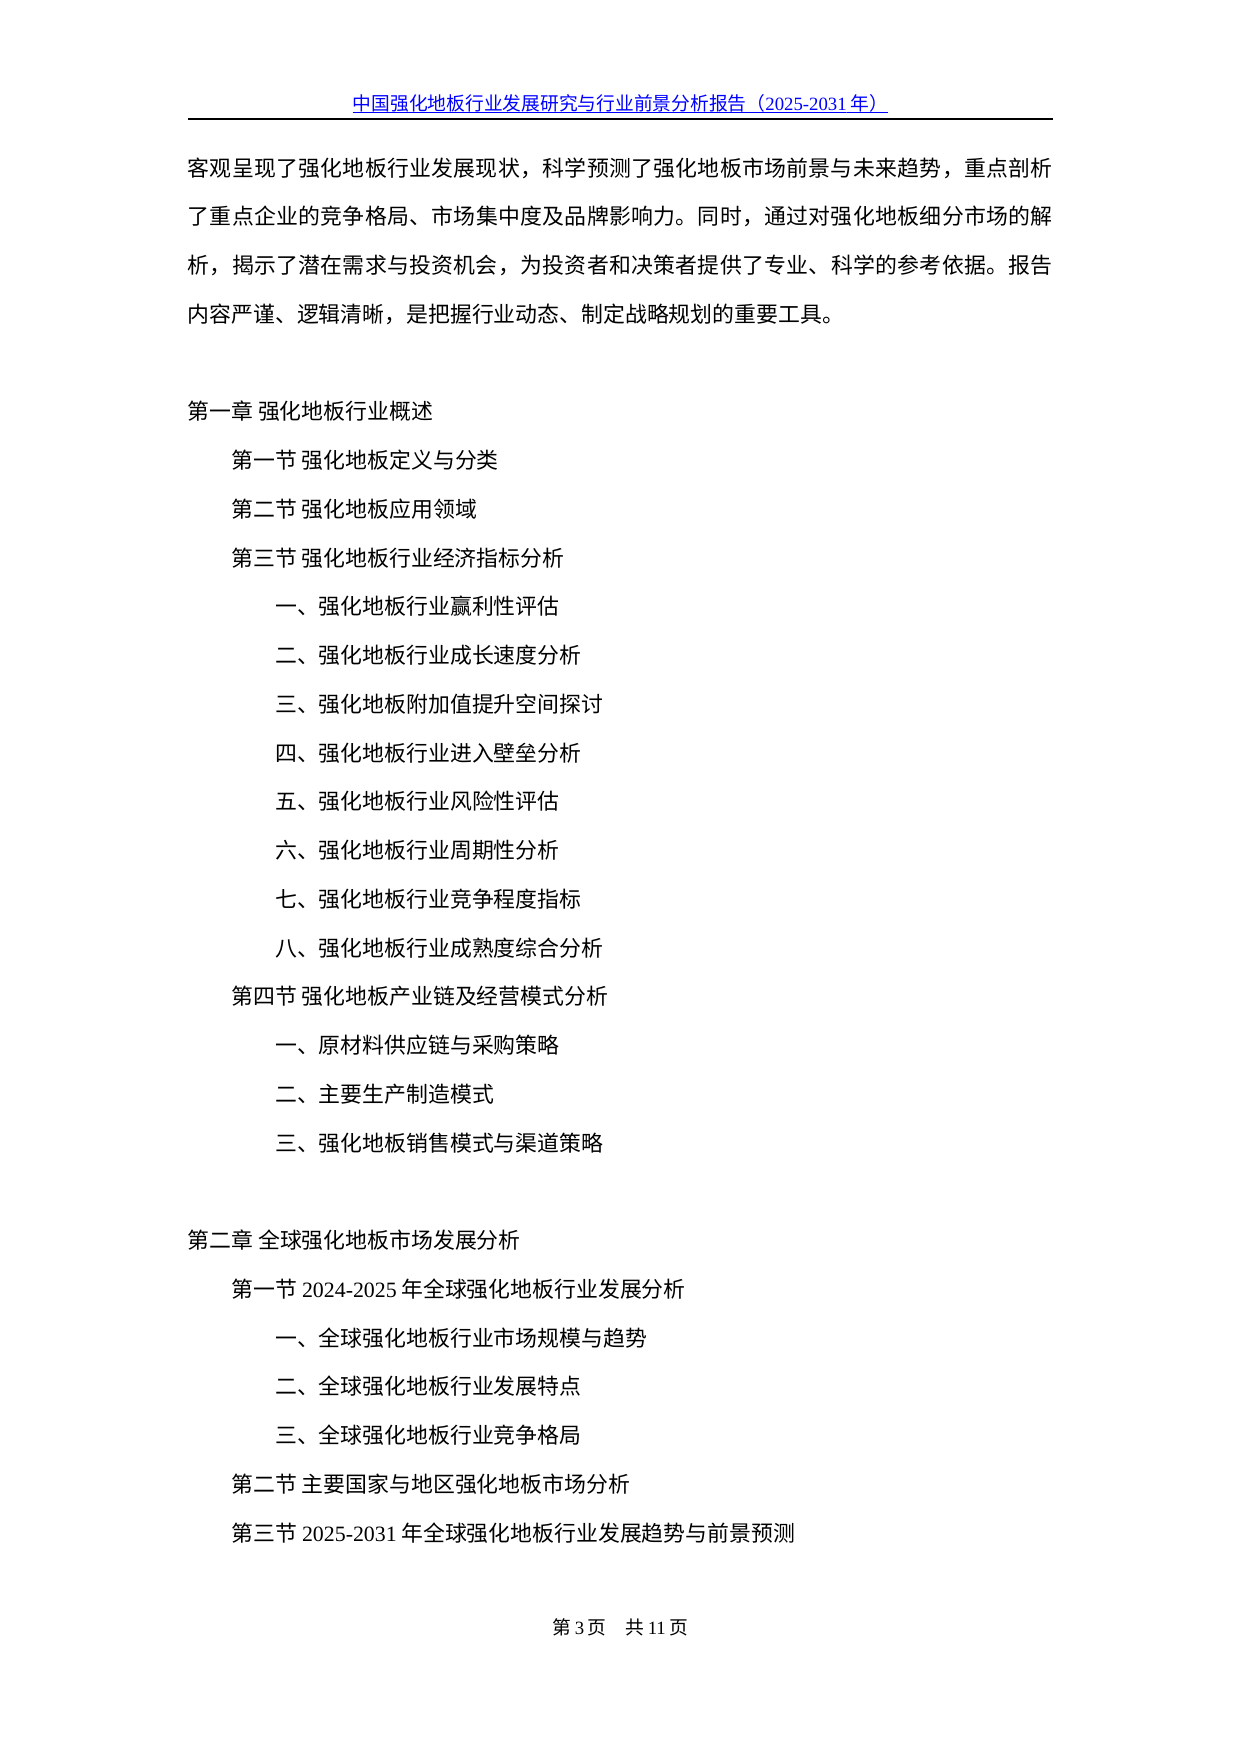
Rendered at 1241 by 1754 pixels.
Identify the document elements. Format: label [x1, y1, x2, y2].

text [187, 150, 1053, 1548]
